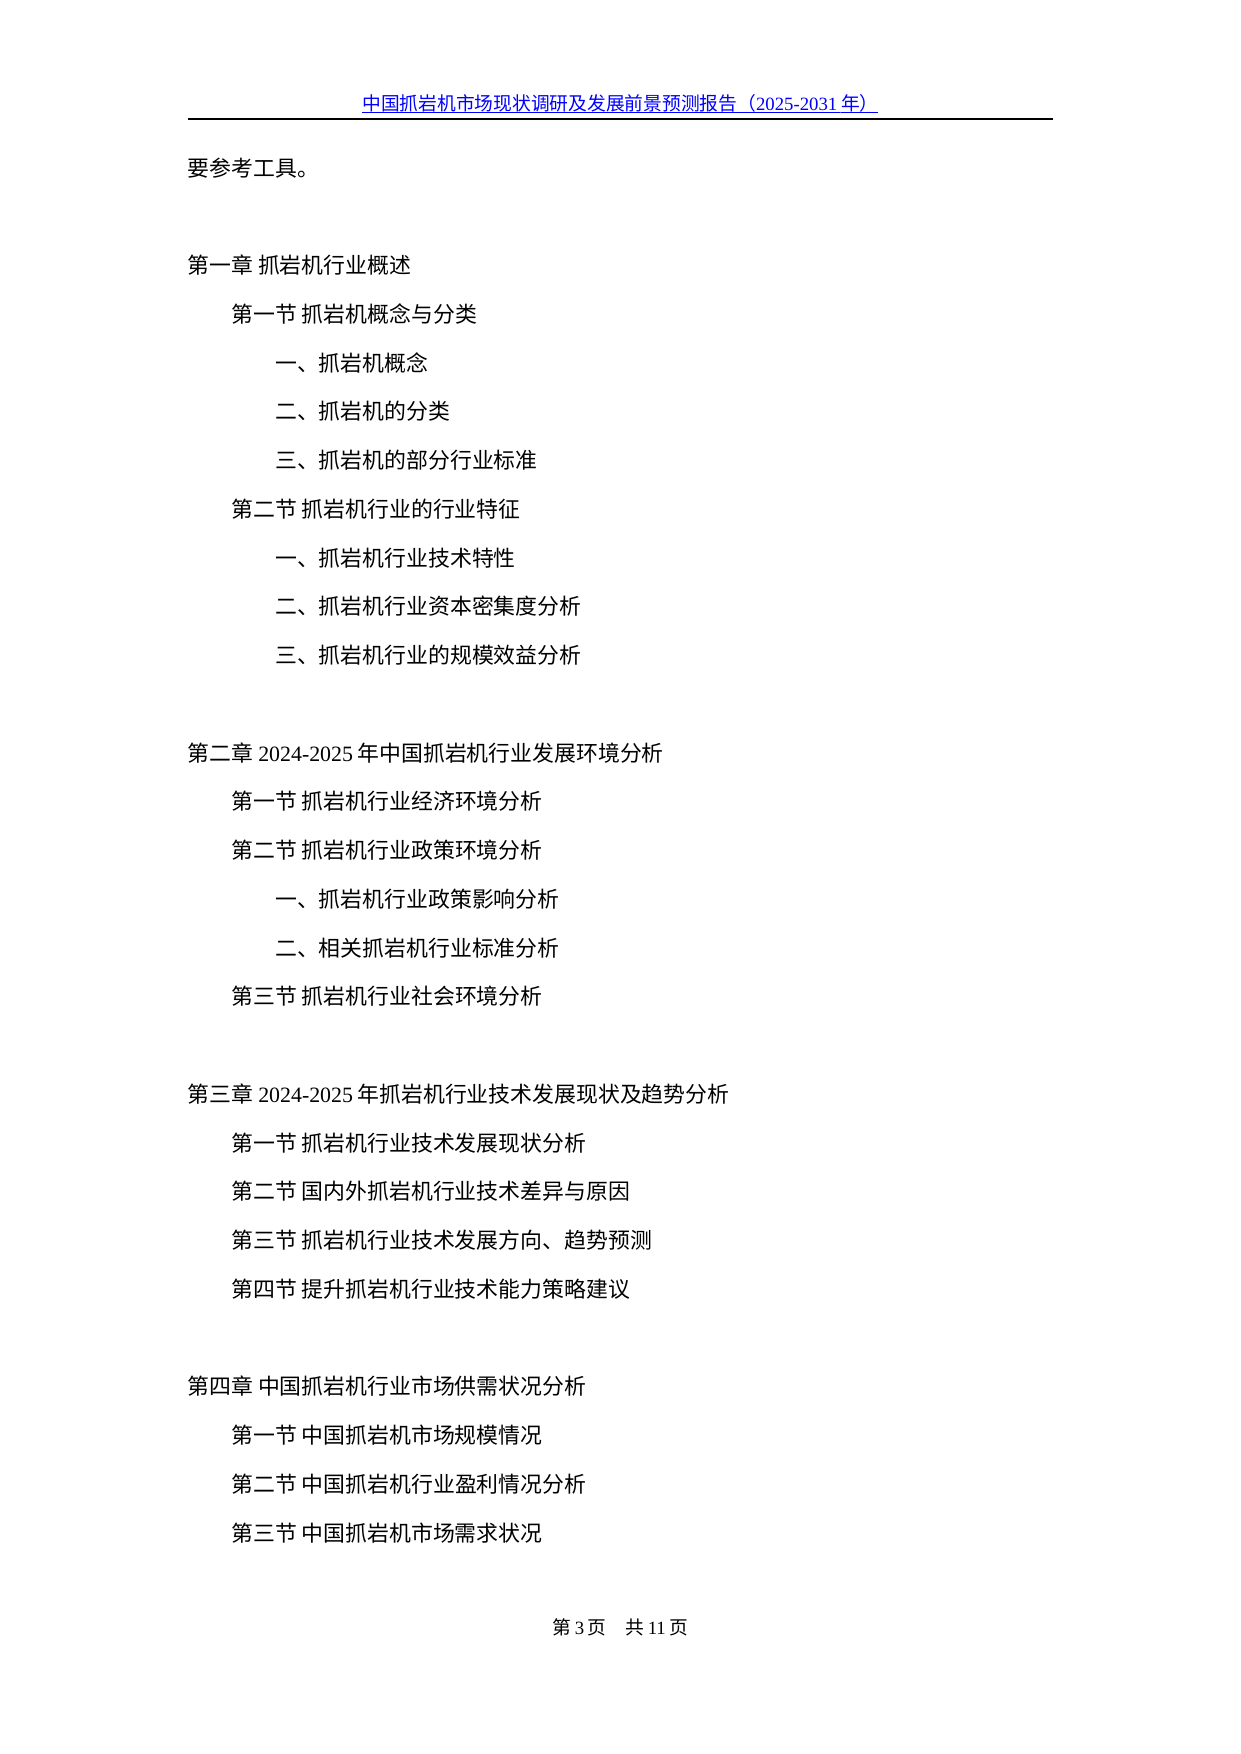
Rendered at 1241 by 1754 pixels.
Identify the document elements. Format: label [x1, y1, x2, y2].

text [187, 150, 1053, 1548]
